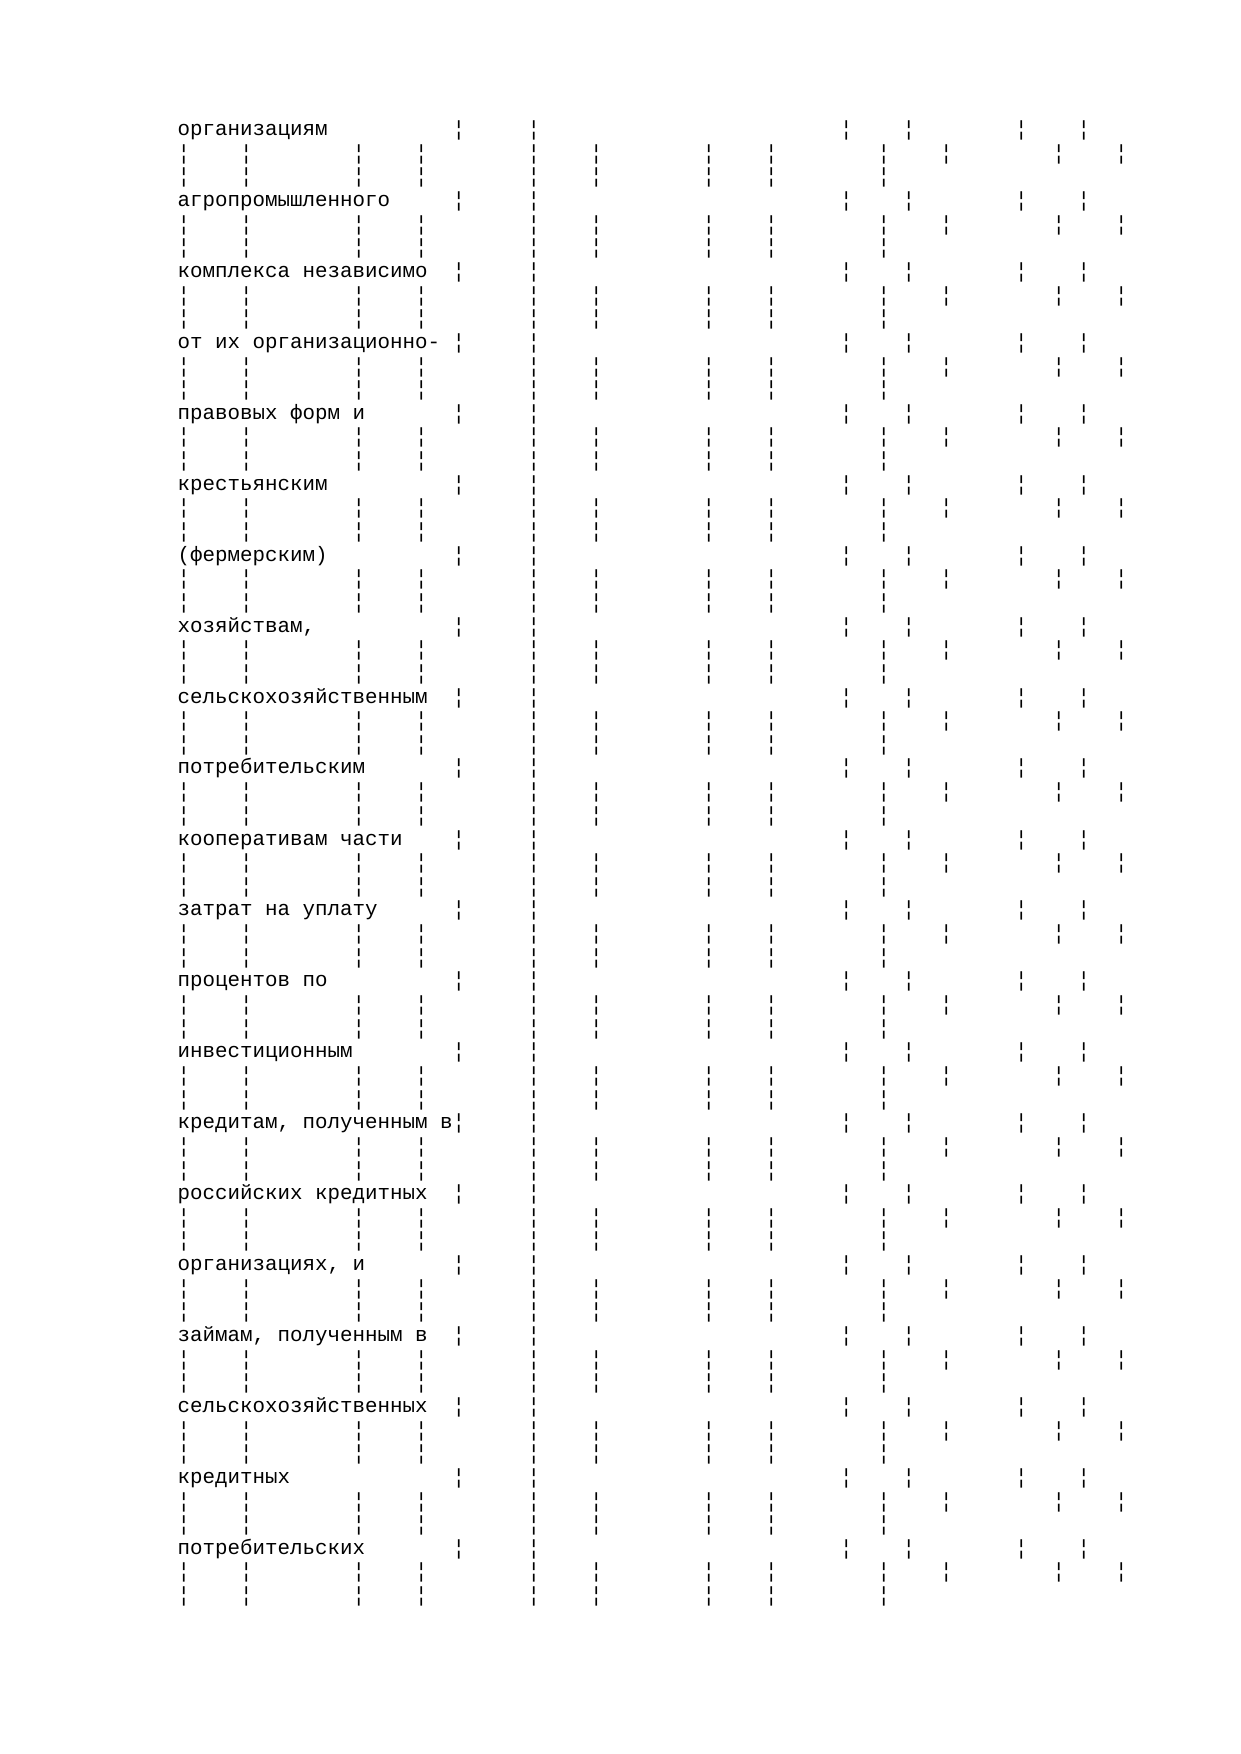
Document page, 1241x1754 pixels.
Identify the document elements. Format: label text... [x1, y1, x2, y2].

text правовых форм и ¦ ¦ ¦ ¦ ¦ ¦ ¦ ¦ ¦ ¦ ¦ ¦ ¦ ¦ ¦ ¦ ¦ ¦ ¦ ¦ ¦ ¦ ¦ ¦ ¦ ¦ ¦ [177, 402, 1152, 473]
text потребительским ¦ ¦ ¦ ¦ ¦ ¦ ¦ ¦ ¦ ¦ ¦ ¦ ¦ ¦ ¦ ¦ ¦ ¦ ¦ ¦ ¦ ¦ ¦ ¦ ¦ ¦ ¦ [177, 757, 1152, 827]
text крестьянским ¦ ¦ ¦ ¦ ¦ ¦ ¦ ¦ ¦ ¦ ¦ ¦ ¦ ¦ ¦ ¦ ¦ ¦ ¦ ¦ ¦ ¦ ¦ ¦ ¦ ¦ ¦ [177, 473, 1152, 544]
text потребительских ¦ ¦ ¦ ¦ ¦ ¦ ¦ ¦ ¦ ¦ ¦ ¦ ¦ ¦ ¦ ¦ ¦ ¦ ¦ ¦ ¦ ¦ ¦ ¦ ¦ ¦ ¦ [177, 1537, 1152, 1608]
text агропромышленного ¦ ¦ ¦ ¦ ¦ ¦ ¦ ¦ ¦ ¦ ¦ ¦ ¦ ¦ ¦ ¦ ¦ ¦ ¦ ¦ ¦ ¦ ¦ ¦ ¦ ¦ ¦ [177, 189, 1152, 260]
text организациям ¦ ¦ ¦ ¦ ¦ ¦ ¦ ¦ ¦ ¦ ¦ ¦ ¦ ¦ ¦ ¦ ¦ ¦ ¦ ¦ ¦ ¦ ¦ ¦ ¦ ¦ ¦ [177, 118, 1152, 189]
text хозяйствам, ¦ ¦ ¦ ¦ ¦ ¦ ¦ ¦ ¦ ¦ ¦ ¦ ¦ ¦ ¦ ¦ ¦ ¦ ¦ ¦ ¦ ¦ ¦ ¦ ¦ ¦ ¦ [177, 615, 1152, 686]
text кредитам, полученным в¦ ¦ ¦ ¦ ¦ ¦ ¦ ¦ ¦ ¦ ¦ ¦ ¦ ¦ ¦ ¦ ¦ ¦ ¦ ¦ ¦ ¦ ¦ ¦ ¦ ¦ ¦ [177, 1111, 1152, 1182]
text сельскохозяйственных ¦ ¦ ¦ ¦ ¦ ¦ ¦ ¦ ¦ ¦ ¦ ¦ ¦ ¦ ¦ ¦ ¦ ¦ ¦ ¦ ¦ ¦ ¦ ¦ ¦ ¦ ¦ [177, 1395, 1152, 1466]
text кооперативам части ¦ ¦ ¦ ¦ ¦ ¦ ¦ ¦ ¦ ¦ ¦ ¦ ¦ ¦ ¦ ¦ ¦ ¦ ¦ ¦ ¦ ¦ ¦ ¦ ¦ ¦ ¦ [177, 827, 1152, 898]
text российских кредитных ¦ ¦ ¦ ¦ ¦ ¦ ¦ ¦ ¦ ¦ ¦ ¦ ¦ ¦ ¦ ¦ ¦ ¦ ¦ ¦ ¦ ¦ ¦ ¦ ¦ ¦ ¦ [177, 1182, 1152, 1253]
text организациях, и ¦ ¦ ¦ ¦ ¦ ¦ ¦ ¦ ¦ ¦ ¦ ¦ ¦ ¦ ¦ ¦ ¦ ¦ ¦ ¦ ¦ ¦ ¦ ¦ ¦ ¦ ¦ [177, 1253, 1152, 1324]
text процентов по ¦ ¦ ¦ ¦ ¦ ¦ ¦ ¦ ¦ ¦ ¦ ¦ ¦ ¦ ¦ ¦ ¦ ¦ ¦ ¦ ¦ ¦ ¦ ¦ ¦ ¦ ¦ [177, 969, 1152, 1040]
text займам, полученным в ¦ ¦ ¦ ¦ ¦ ¦ ¦ ¦ ¦ ¦ ¦ ¦ ¦ ¦ ¦ ¦ ¦ ¦ ¦ ¦ ¦ ¦ ¦ ¦ ¦ ¦ ¦ [177, 1324, 1152, 1395]
text комплекса независимо ¦ ¦ ¦ ¦ ¦ ¦ ¦ ¦ ¦ ¦ ¦ ¦ ¦ ¦ ¦ ¦ ¦ ¦ ¦ ¦ ¦ ¦ ¦ ¦ ¦ ¦ ¦ [177, 260, 1152, 331]
text кредитных ¦ ¦ ¦ ¦ ¦ ¦ ¦ ¦ ¦ ¦ ¦ ¦ ¦ ¦ ¦ ¦ ¦ ¦ ¦ ¦ ¦ ¦ ¦ ¦ ¦ ¦ ¦ [177, 1466, 1152, 1537]
text сельскохозяйственным ¦ ¦ ¦ ¦ ¦ ¦ ¦ ¦ ¦ ¦ ¦ ¦ ¦ ¦ ¦ ¦ ¦ ¦ ¦ ¦ ¦ ¦ ¦ ¦ ¦ ¦ ¦ [177, 686, 1152, 757]
text от их организационно- ¦ ¦ ¦ ¦ ¦ ¦ ¦ ¦ ¦ ¦ ¦ ¦ ¦ ¦ ¦ ¦ ¦ ¦ ¦ ¦ ¦ ¦ ¦ ¦ ¦ ¦ ¦ [177, 331, 1152, 402]
text (фермерским) ¦ ¦ ¦ ¦ ¦ ¦ ¦ ¦ ¦ ¦ ¦ ¦ ¦ ¦ ¦ ¦ ¦ ¦ ¦ ¦ ¦ ¦ ¦ ¦ ¦ ¦ ¦ [177, 544, 1152, 615]
text затрат на уплату ¦ ¦ ¦ ¦ ¦ ¦ ¦ ¦ ¦ ¦ ¦ ¦ ¦ ¦ ¦ ¦ ¦ ¦ ¦ ¦ ¦ ¦ ¦ ¦ ¦ ¦ ¦ [177, 898, 1152, 969]
text инвестиционным ¦ ¦ ¦ ¦ ¦ ¦ ¦ ¦ ¦ ¦ ¦ ¦ ¦ ¦ ¦ ¦ ¦ ¦ ¦ ¦ ¦ ¦ ¦ ¦ ¦ ¦ ¦ [177, 1040, 1152, 1111]
